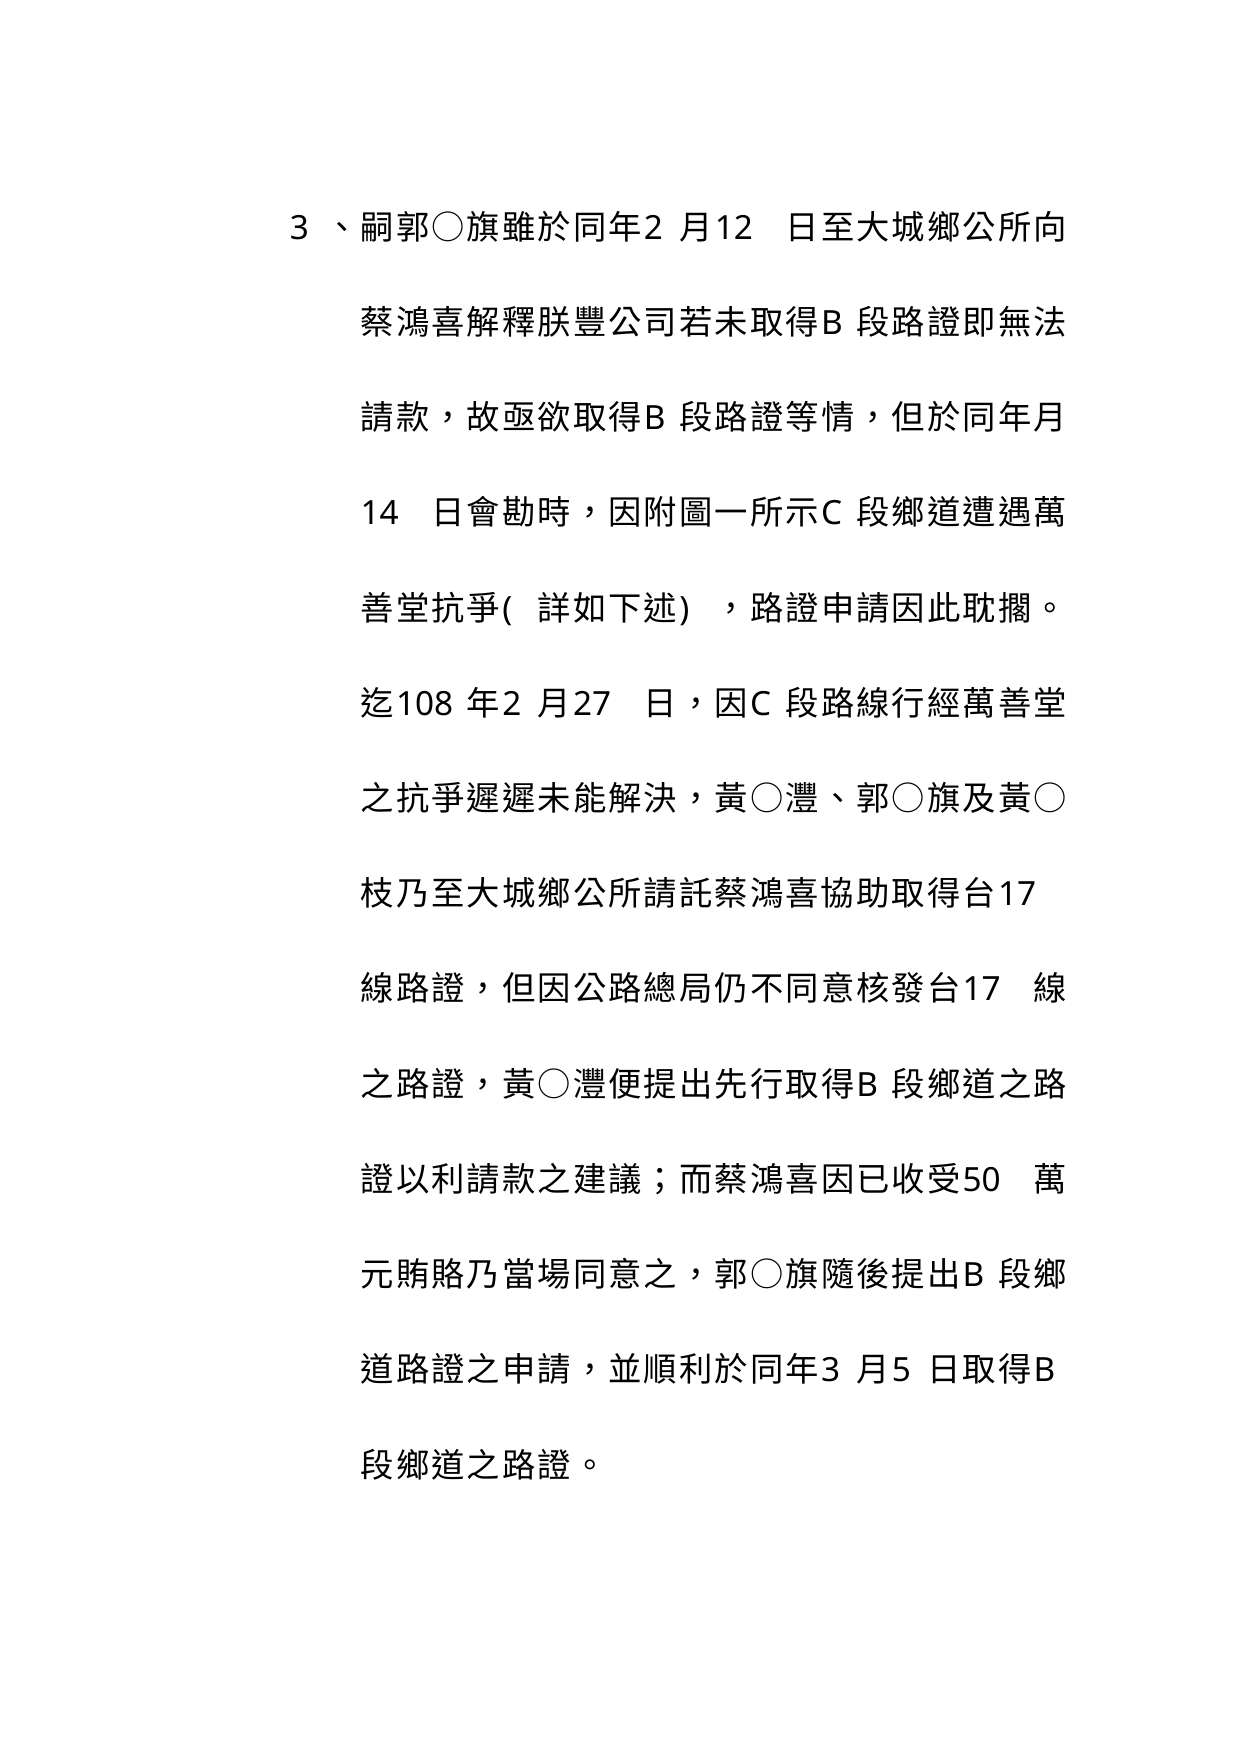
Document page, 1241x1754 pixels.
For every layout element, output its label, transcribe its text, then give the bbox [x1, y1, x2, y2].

subtitle 嗣郭○旗雖於同年2月12日至大城鄉公所向蔡鴻喜解釋朕豐公司若未取得B段路證即無法請款，故亟欲取得B段路證等情，但於同年月14日會勘時，因附圖一所示C段鄉道遭遇萬善堂抗爭(詳如下述)，路證申請因此耽擱。迄108年2月27日，因C段路線行經萬善堂之抗爭遲遲未能解決，黃○灃、郭○旗及黃○枝乃至大城鄉公所請託蔡鴻喜協助取得台17線路證，但因公路總局仍不同意核發台17線之路證，黃○灃便提出先行取得B段鄉道之路證以利請款之建議；而蔡鴻喜因已收受50萬元賄賂乃當場同意之，郭○旗隨後提出B段鄉道路證之申請，並順利於同年3月5日取得B段鄉道之路證。 [281, 177, 1069, 1510]
